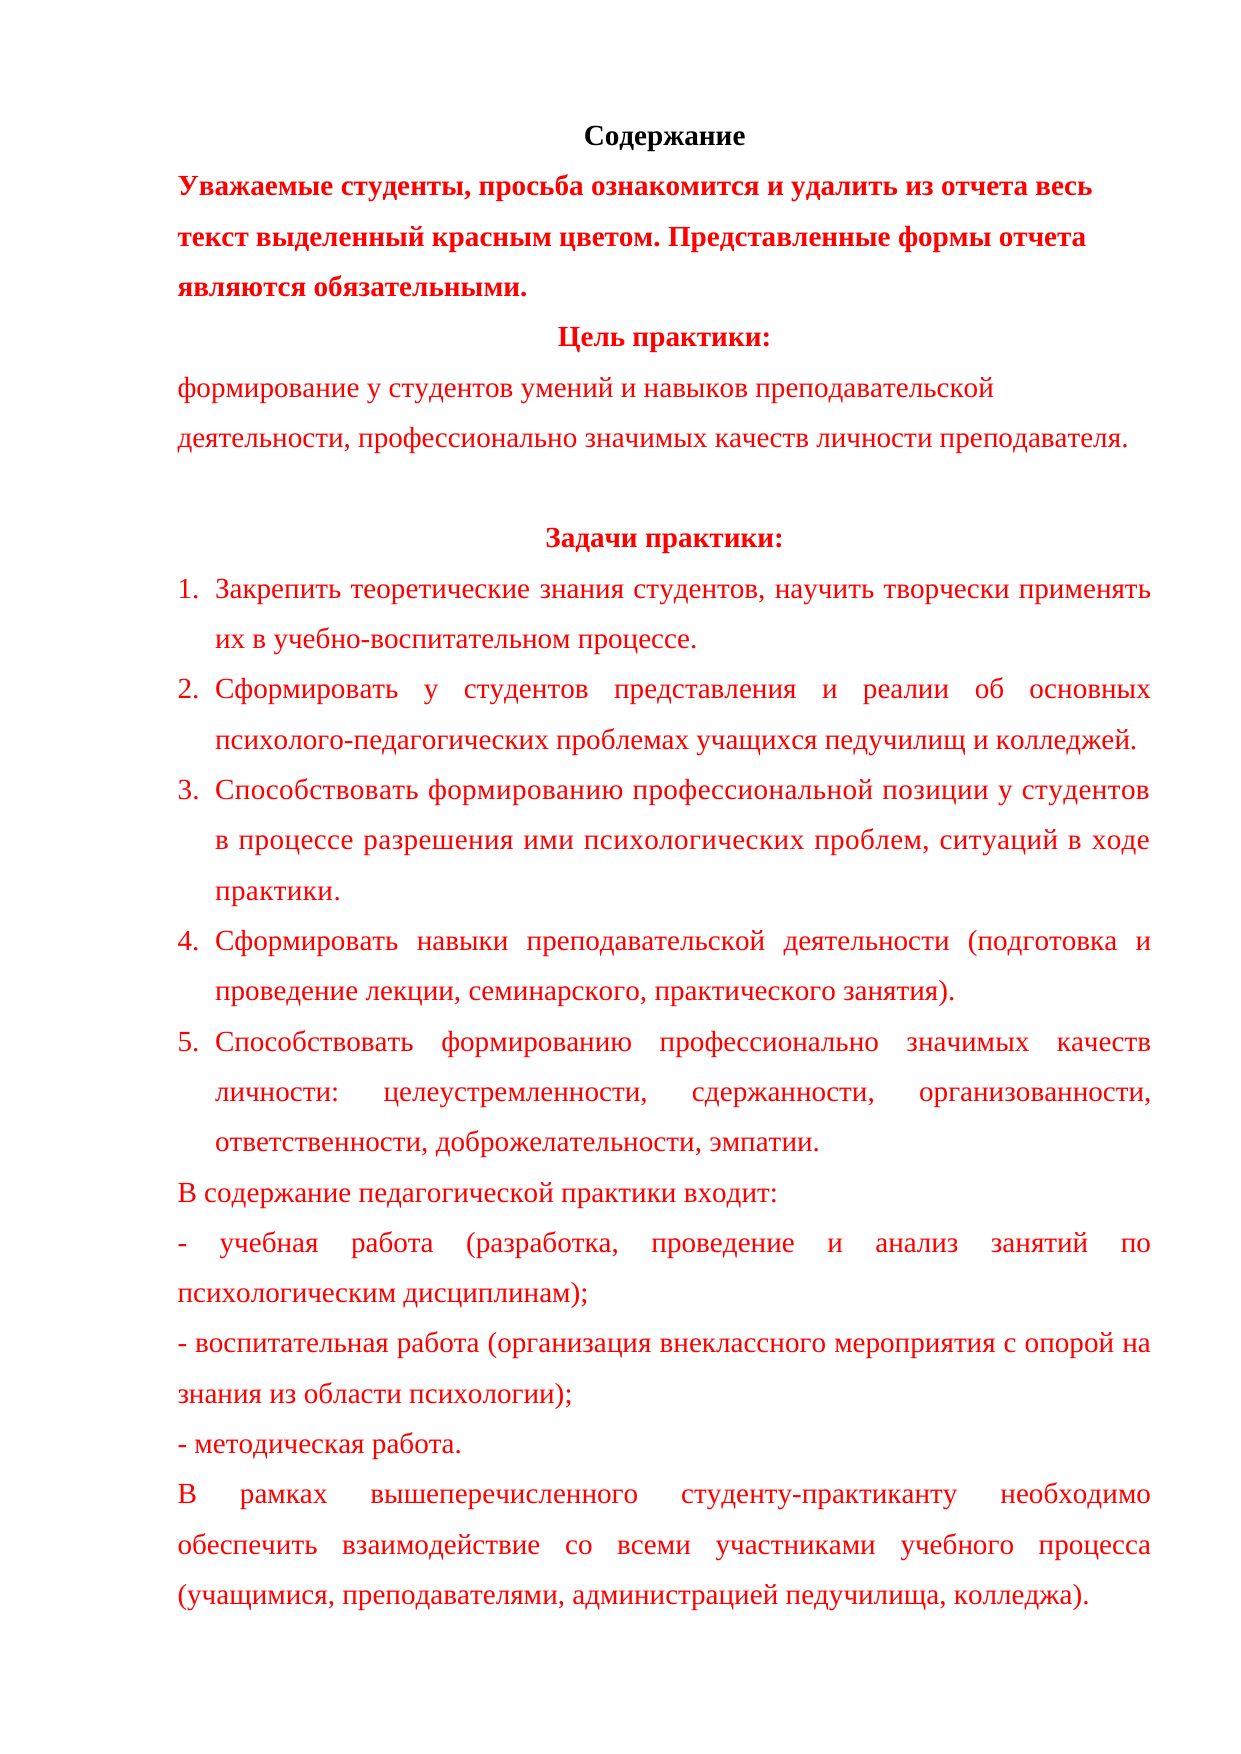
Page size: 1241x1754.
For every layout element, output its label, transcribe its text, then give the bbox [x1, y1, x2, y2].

text Содержание [177, 118, 1152, 152]
text - учебная работа (разработка, проведение и анализ занятий по психологическим дисциплинам); [177, 1225, 1152, 1309]
text В рамках вышеперечисленного студенту-практиканту необходимо обеспечить взаимодействие со всеми участниками учебного процесса (учащимися, преподавателями, администрацией педучилища, колледжа). [177, 1477, 1152, 1611]
list Способствовать формированию профессионально значимых качеств личности: целеустремленности, сдержанности, организованности, ответственности, доброжелательности, эмпатии. [177, 1024, 1152, 1158]
text - методическая работа. [177, 1426, 1152, 1460]
list Способствовать формированию профессиональной позиции у студентов в процессе разрешения ими психологических проблем, ситуаций в ходе практики. [177, 772, 1152, 906]
text Задачи практики: [177, 521, 1152, 554]
text Цель практики: [177, 319, 1152, 353]
list Сформировать навыки преподавательской деятельности (подготовка и проведение лекции, семинарского, практического занятия). [177, 923, 1152, 1007]
list Сформировать у студентов представления и реалии об основных психолого-педагогических проблемах учащихся педучилищ и колледжей. [177, 672, 1152, 755]
text - воспитательная работа (организация внеклассного мероприятия с опорой на знания из области психологии); [177, 1326, 1152, 1409]
text Уважаемые студенты, просьба ознакомится и удалить из отчета весь текст выделенный красным цветом. Представленные формы отчета являются обязательными. [177, 168, 1152, 303]
list Закрепить теоретические знания студентов, научить творчески применять их в учебно-воспитательном процессе. [177, 571, 1152, 655]
text В содержание педагогической практики входит: [177, 1175, 1152, 1208]
text формирование у студентов умений и навыков преподавательской деятельности, профессионально значимых качеств личности преподавателя. [177, 370, 1152, 453]
